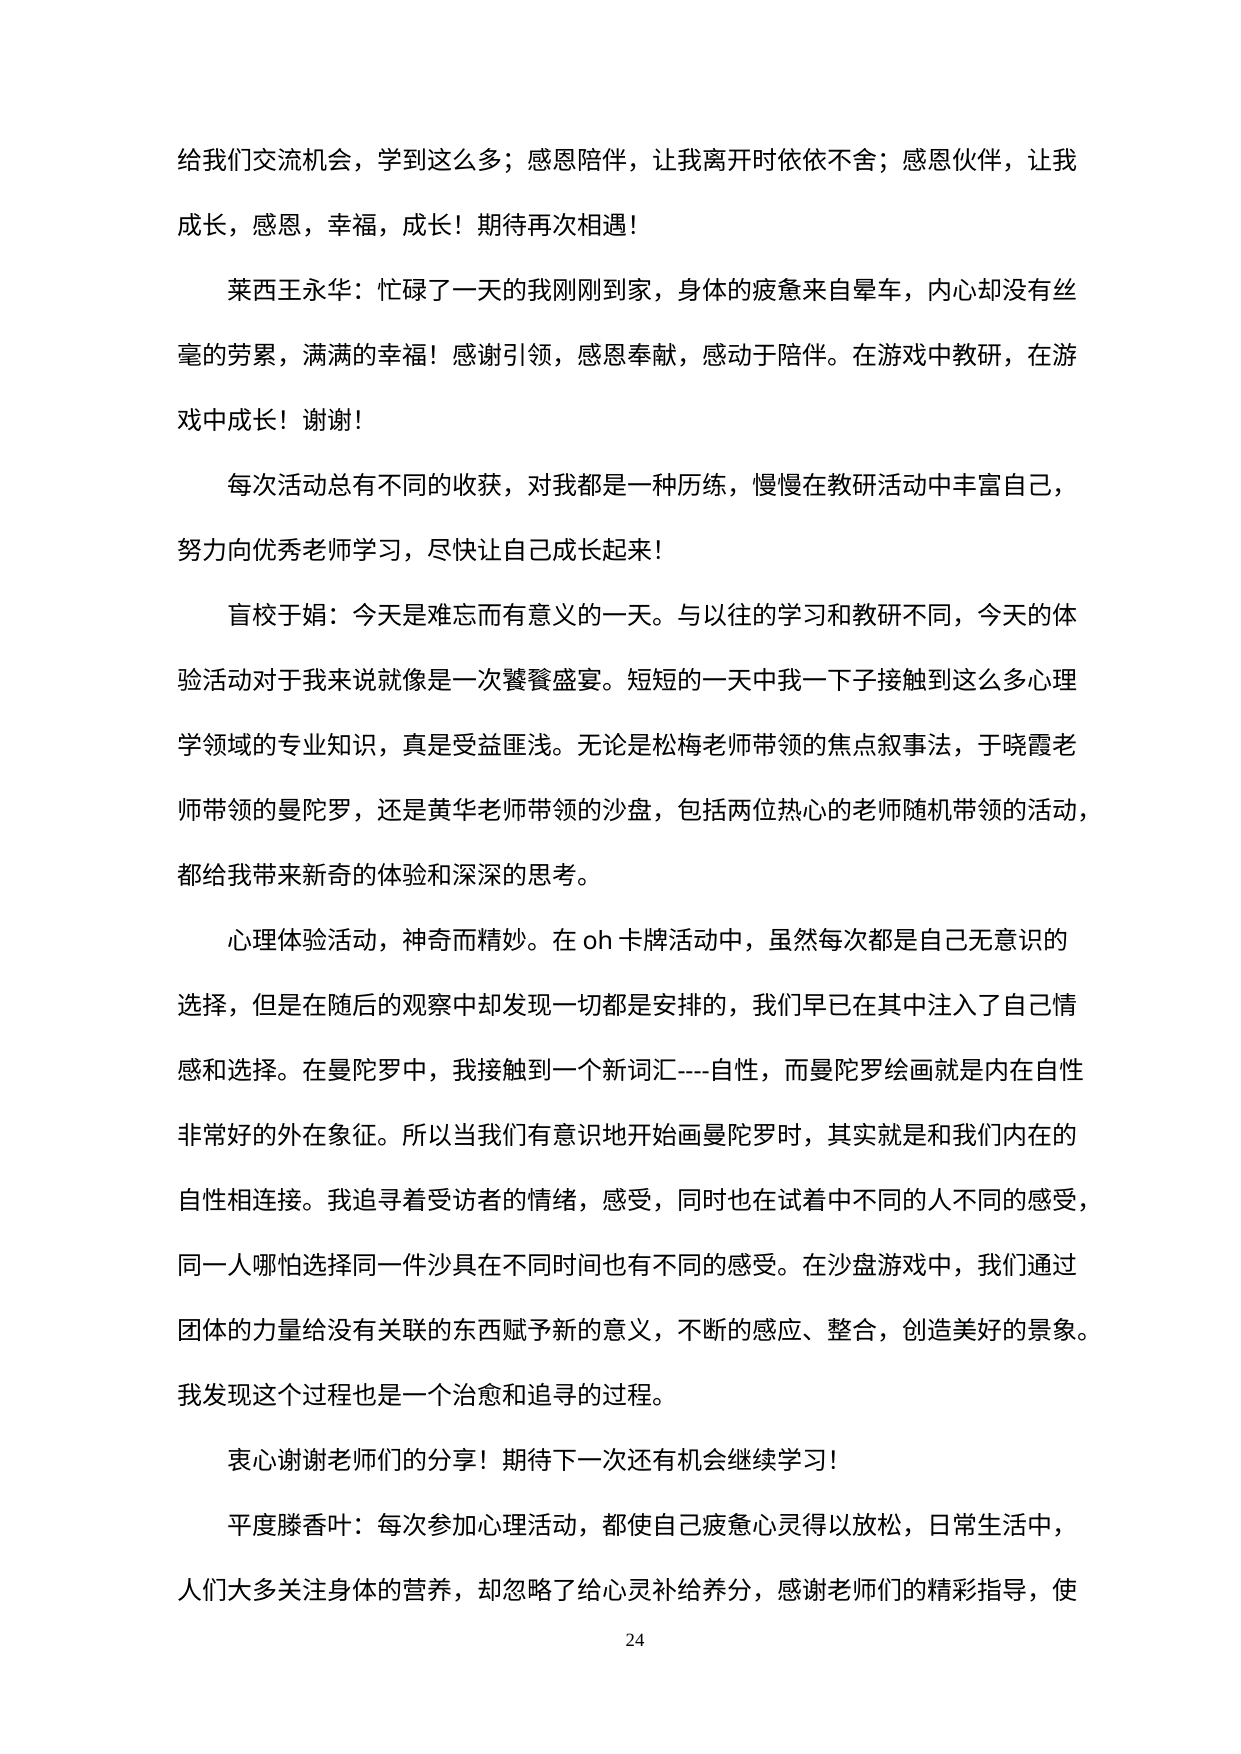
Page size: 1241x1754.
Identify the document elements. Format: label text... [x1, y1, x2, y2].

text 每次活动总有不同的收获，对我都是一种历练，慢慢在教研活动中丰富自己，努力向优秀老师学习，尽快让自己成长起来！ [177, 451, 1092, 581]
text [177, 126, 1092, 256]
text 盲校于娟：今天是难忘而有意义的一天。与以往的学习和教研不同，今天的体验活动对于我来说就像是一次饕餮盛宴。短短的一天中我一下子接触到这么多心理学领域的专业知识，真是受益匪浅。无论是松梅老师带领的焦点叙事法，于晓霞老师带领的曼陀罗，还是黄华老师带领的沙盘，包括两位热心的老师随机带领的活动，都给我带来新奇的体验和深深的思考。 [177, 581, 1092, 906]
text 衷心谢谢老师们的分享！期待下一次还有机会继续学习！ [177, 1426, 1092, 1491]
text 莱西王永华：忙碌了一天的我刚刚到家，身体的疲惫来自晕车，内心却没有丝毫的劳累，满满的幸福！感谢引领，感恩奉献，感动于陪伴。在游戏中教研，在游戏中成长！谢谢！ [177, 256, 1092, 451]
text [177, 1491, 1092, 1621]
text 心理体验活动，神奇而精妙。在oh卡牌活动中，虽然每次都是自己无意识的选择，但是在随后的观察中却发现一切都是安排的，我们早已在其中注入了自己情感和选择。在曼陀罗中，我接触到一个新词汇----自性，而曼陀罗绘画就是内在自性非常好的外在象征。所以当我们有意识地开始画曼陀罗时，其实就是和我们内在的自性相连接。我追寻着受访者的情绪，感受，同时也在试着中不同的人不同的感受，同一人哪怕选择同一件沙具在不同时间也有不同的感受。在沙盘游戏中，我们通过团体的力量给没有关联的东西赋予新的意义，不断的感应、整合，创造美好的景象。我发现这个过程也是一个治愈和追寻的过程。 [177, 906, 1092, 1426]
